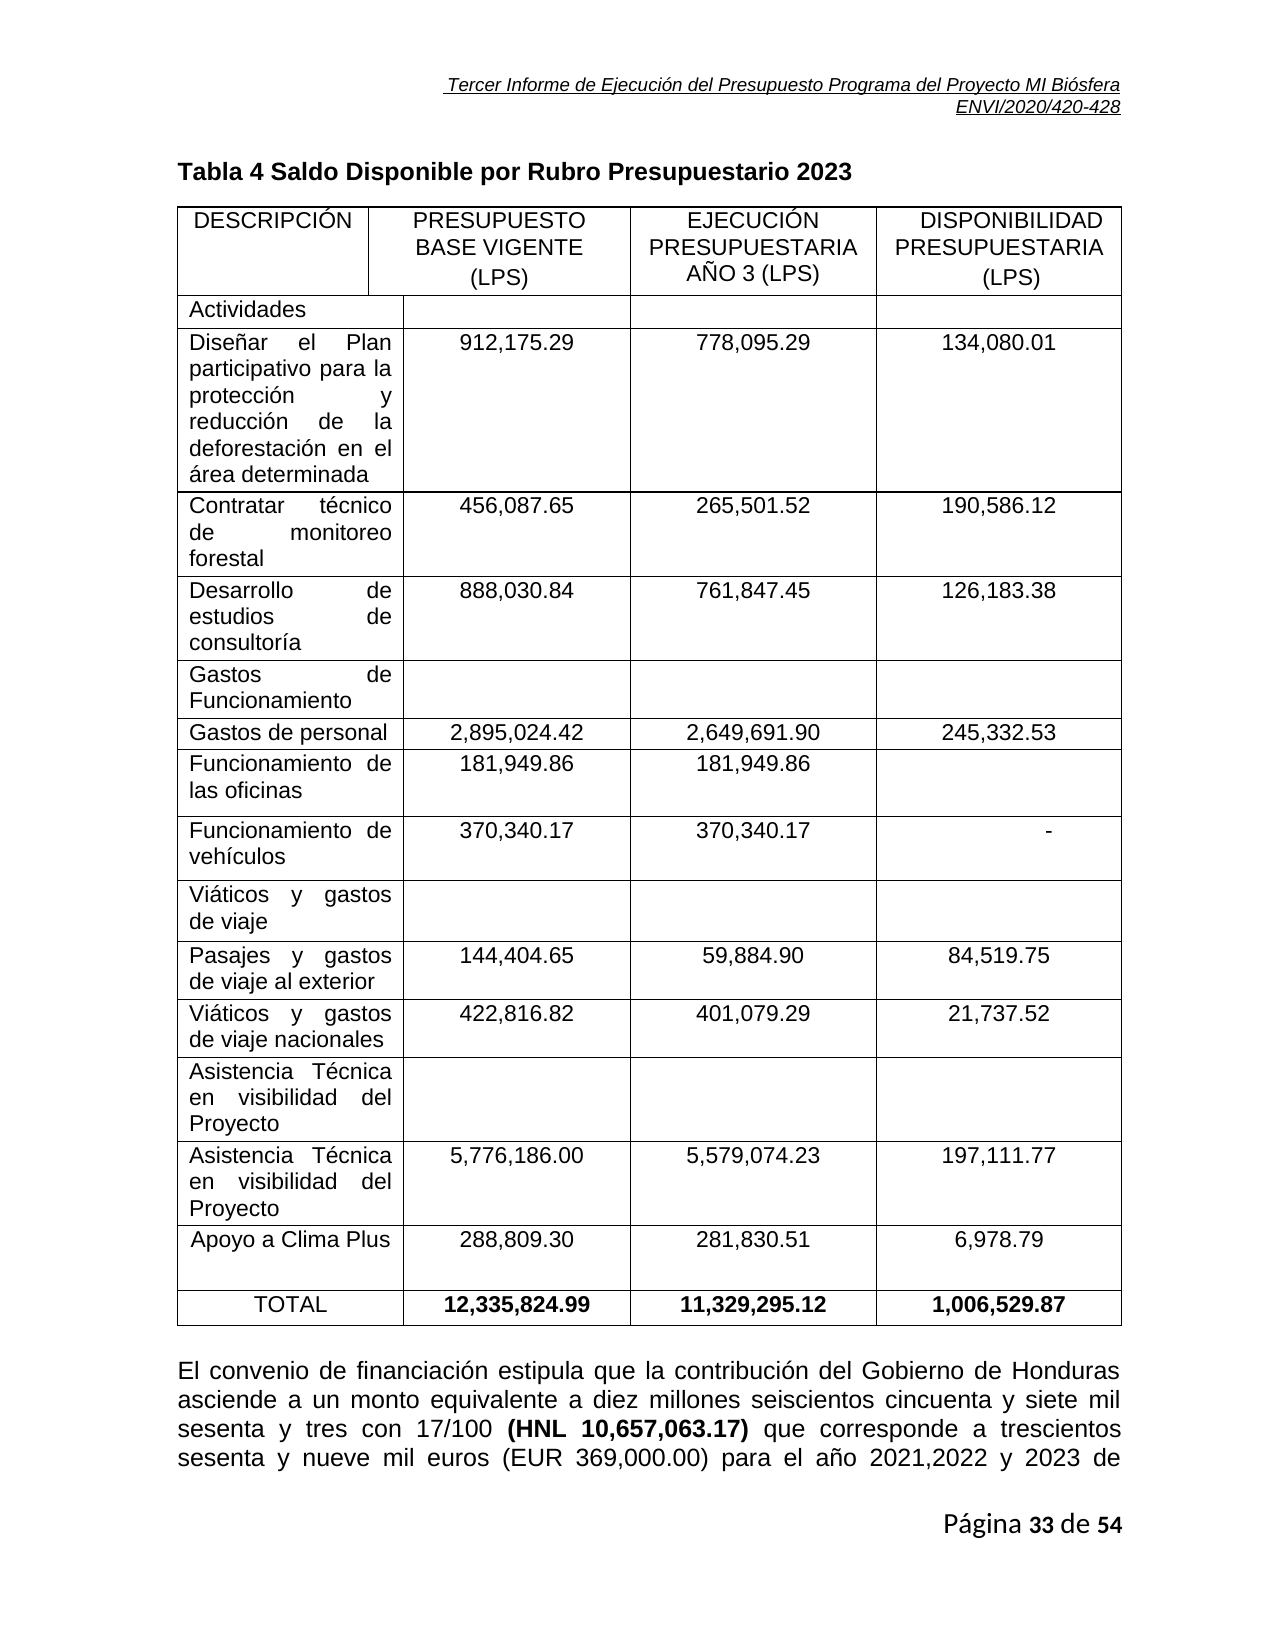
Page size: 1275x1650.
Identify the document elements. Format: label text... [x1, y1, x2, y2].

table_cell 11,329,295.12 [631, 1291, 876, 1325]
table_cell 888,030.84 [404, 577, 630, 660]
table_cell TOTAL [178, 1291, 403, 1325]
table_cell 181,949.86 [404, 750, 630, 816]
table_cell Contratar técnico de monitoreo forestal [178, 493, 403, 576]
table_cell 6,978.79 [877, 1226, 1121, 1290]
table_cell 2,649,691.90 [631, 719, 876, 749]
table_cell [631, 661, 876, 718]
table_cell 144,404.65 [404, 942, 630, 999]
table_cell [877, 750, 1121, 816]
table_cell [404, 881, 630, 941]
table_cell Apoyo a Clima Plus [178, 1226, 403, 1290]
table_header EJECUCIÓN PRESUPUESTARIA AÑO 3 (LPS) [631, 208, 876, 295]
table_cell Funcionamiento de las oficinas [178, 750, 403, 816]
table_cell Actividades [178, 296, 403, 328]
table_cell Gastos de personal [178, 719, 403, 749]
table_cell 59,884.90 [631, 942, 876, 999]
table_cell 5,776,186.00 [404, 1142, 630, 1225]
table_cell [631, 881, 876, 941]
table_cell [631, 1058, 876, 1141]
table_cell 265,501.52 [631, 493, 876, 576]
table_cell 370,340.17 [404, 817, 630, 880]
table_cell [404, 661, 630, 718]
table_cell [877, 661, 1121, 718]
table_cell [404, 296, 630, 328]
table_cell 2,895,024.42 [404, 719, 630, 749]
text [177, 1356, 1122, 1471]
table_cell 288,809.30 [404, 1226, 630, 1290]
text Tabla 4 Saldo Disponible por Rubro Presupuestario 2023 [177, 157, 1122, 186]
table_cell 181,949.86 [631, 750, 876, 816]
table_cell - [877, 817, 1121, 880]
table_cell Gastos de Funcionamiento [178, 661, 403, 718]
table_header DESCRIPCIÓN [178, 208, 368, 295]
table_cell Viáticos y gastos de viaje nacionales [178, 1000, 403, 1057]
table_cell 401,079.29 [631, 1000, 876, 1057]
table_cell 84,519.75 [877, 942, 1121, 999]
table_cell 1,006,529.87 [877, 1291, 1121, 1325]
table_cell Asistencia Técnica en visibilidad del Proyecto [178, 1142, 403, 1225]
table_cell Asistencia Técnica en visibilidad del Proyecto [178, 1058, 403, 1141]
table_cell 12,335,824.99 [404, 1291, 630, 1325]
table_cell [877, 1058, 1121, 1141]
table_cell Diseñar el Plan participativo para la protección y reducción de la deforestación en el área determinada [178, 329, 403, 491]
table_cell 761,847.45 [631, 577, 876, 660]
table_cell 5,579,074.23 [631, 1142, 876, 1225]
table_cell 422,816.82 [404, 1000, 630, 1057]
table_cell 134,080.01 [877, 329, 1121, 491]
table_cell Desarrollo de estudios de consultoría [178, 577, 403, 660]
table_cell 245,332.53 [877, 719, 1121, 749]
table_cell [404, 1058, 630, 1141]
table_cell Funcionamiento de vehículos [178, 817, 403, 880]
table_cell 21,737.52 [877, 1000, 1121, 1057]
table_cell 281,830.51 [631, 1226, 876, 1290]
table_cell 370,340.17 [631, 817, 876, 880]
table_cell 778,095.29 [631, 329, 876, 491]
table_cell Pasajes y gastos de viaje al exterior [178, 942, 403, 999]
table_cell 197,111.77 [877, 1142, 1121, 1225]
table_cell [631, 296, 876, 328]
table_header PRESUPUESTO BASE VIGENTE (LPS) [369, 208, 630, 295]
table_cell [877, 881, 1121, 941]
table_cell 912,175.29 [404, 329, 630, 491]
table_cell 190,586.12 [877, 493, 1121, 576]
table_header DISPONIBILIDAD PRESUPUESTARIA (LPS) [877, 208, 1121, 295]
table_cell [877, 296, 1121, 328]
table_cell 456,087.65 [404, 493, 630, 576]
table_cell 126,183.38 [877, 577, 1121, 660]
table_cell Viáticos y gastos de viaje [178, 881, 403, 941]
